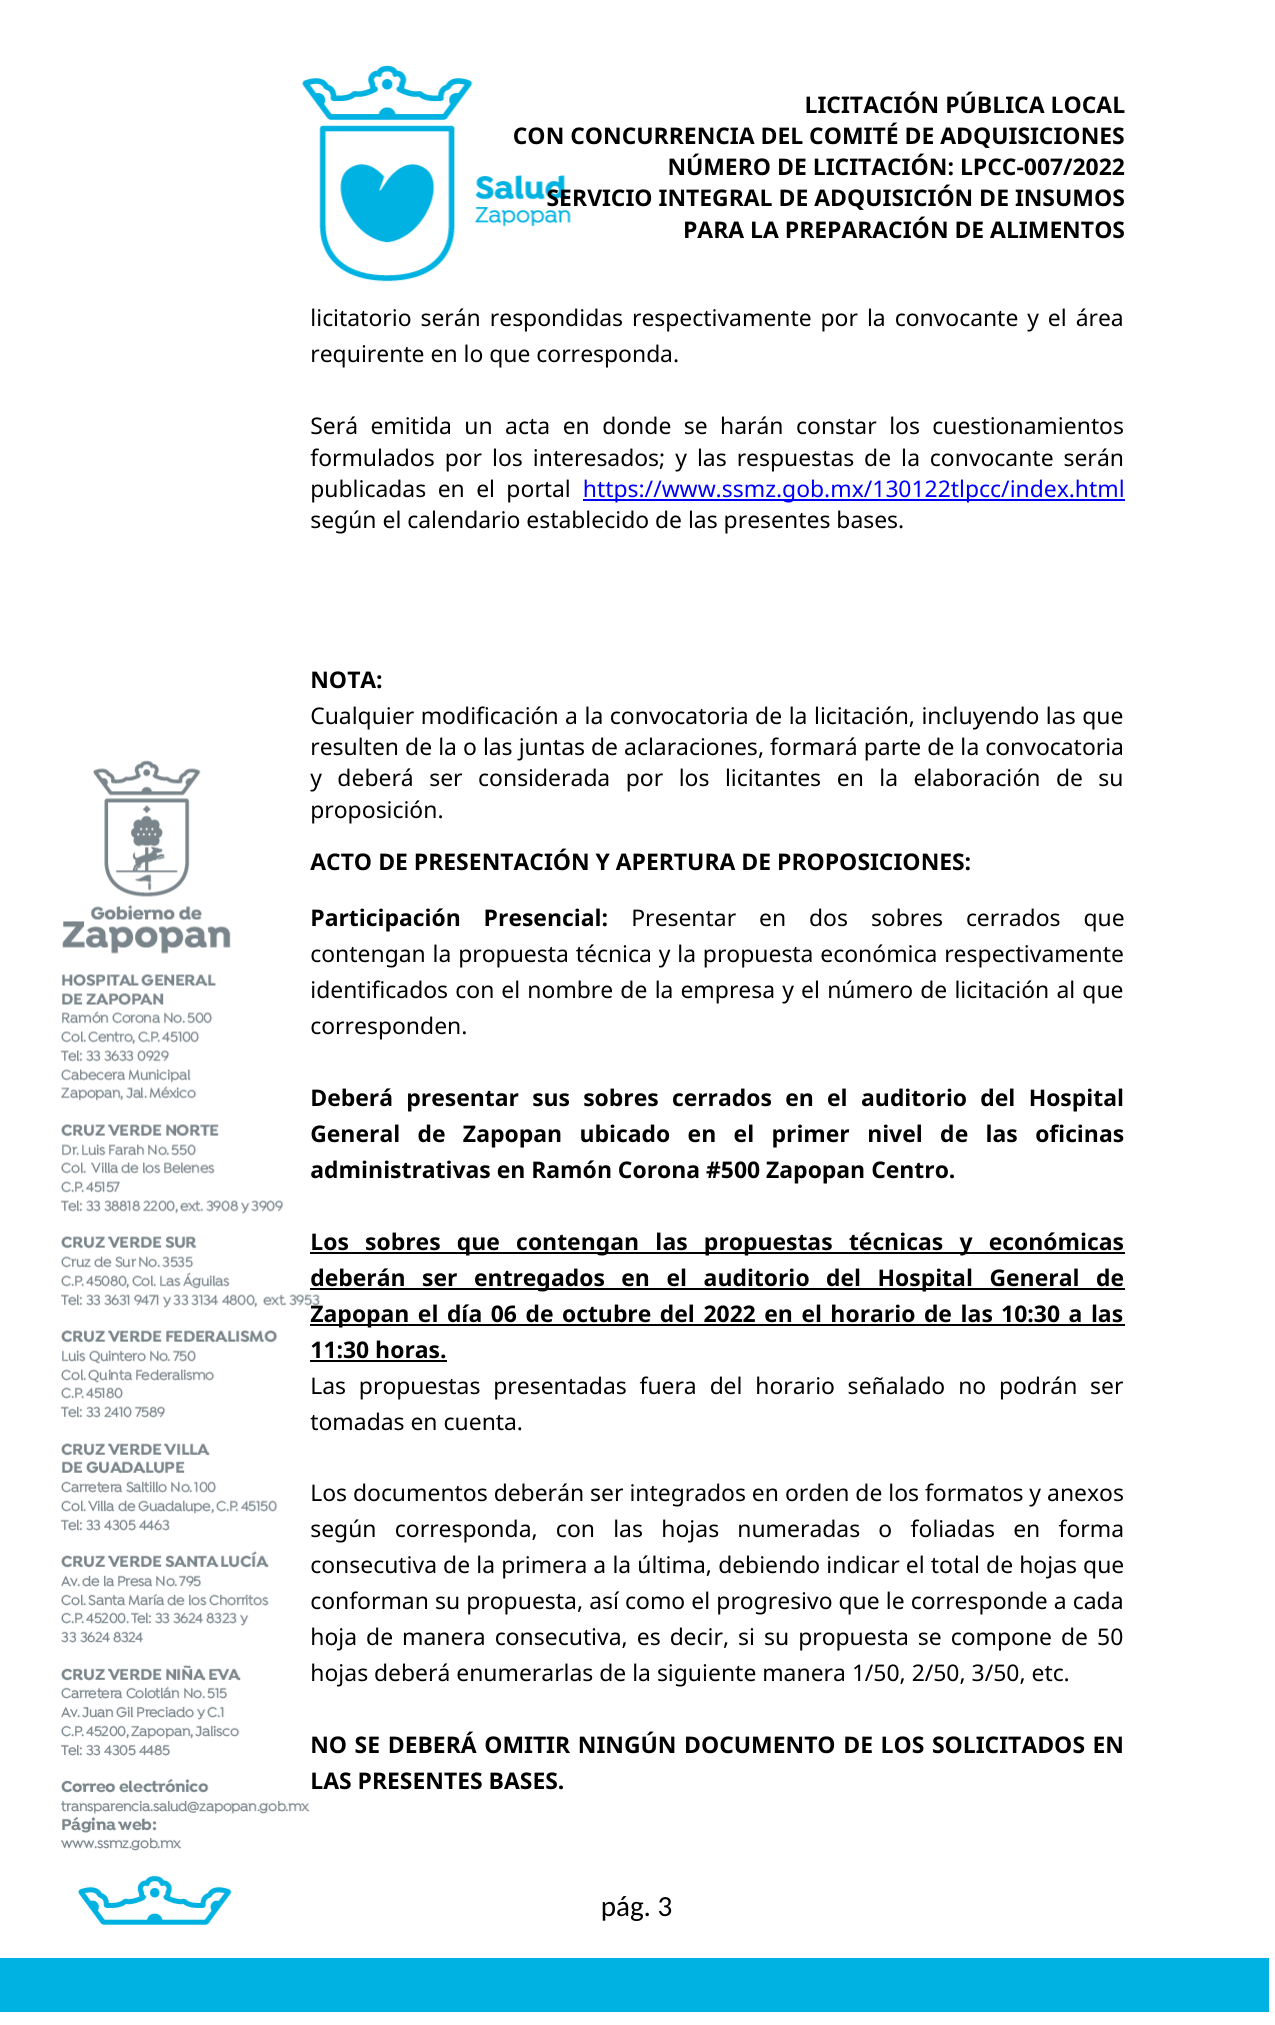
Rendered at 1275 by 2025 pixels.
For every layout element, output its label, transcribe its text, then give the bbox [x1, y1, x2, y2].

text Será emitida un acta en donde se harán constar los cuestionamientos formulados por los interesados; y las respuestas de la convocante serán publicadas en el portal https://www.ssmz.gob.mx/130122tlpcc/index.html según el calendario establecido de las presentes bases. [310, 410, 1125, 535]
text NOTA: [310, 664, 1125, 695]
text Los sobres que contengan las propuestas técnicas y económicas deberán ser entregados en el auditorio del Hospital General de Zapopan el día 06 de octubre del 2022 en el horario de las 10:30 a las 11:30 horas. [310, 1254, 1125, 1288]
text Las propuestas presentadas fuera del horario señalado no podrán ser tomadas en cuenta. [310, 1369, 1125, 1437]
text NO SE DEBERÁ OMITIR NINGÚN DOCUMENTO DE LOS SOLICITADOS EN LAS PRESENTES BASES. [310, 1729, 1125, 1796]
text Participación Presencial: Presentar en dos sobres cerrados que contengan la propuesta técnica y la propuesta económica respectivamente identificados con el nombre de la empresa y el número de licitación al que corresponden. [310, 902, 1125, 1041]
text ACTO DE PRESENTACIÓN Y APERTURA DE PROPOSICIONES: [310, 846, 1125, 877]
text Los documentos deberán ser integrados en orden de los formatos y anexos según corresponda, con las hojas numeradas o foliadas en forma consecutiva de la primera a la última, debiendo indicar el total de hojas que conforman su propuesta, así como el progresivo que le corresponde a cada hoja de manera consecutiva, es decir, si su propuesta se compone de 50 hojas deberá enumerarlas de la siguiente manera 1/50, 2/50, 3/50, etc. [310, 1477, 1125, 1688]
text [310, 302, 1125, 369]
text Los sobres que contengan las propuestas técnicas y económicas deberán ser entregados en el auditorio del Hospital General de Zapopan el día 06 de octubre del 2022 en el horario de las 10:30 a las 11:30 horas. [310, 1226, 1125, 1252]
text Deberá presentar sus sobres cerrados en el auditorio del Hospital General de Zapopan ubicado en el primer nivel de las oficinas administrativas en Ramón Corona #500 Zapopan Centro. [310, 1082, 1125, 1185]
text Los sobres que contengan las propuestas técnicas y económicas deberán ser entregados en el auditorio del Hospital General de Zapopan el día 06 de octubre del 2022 en el horario de las 10:30 a las 11:30 horas. [310, 1326, 1125, 1365]
text Cualquier modificación a la convocatoria de la licitación, incluyendo las que resulten de la o las juntas de aclaraciones, formará parte de la convocatoria y deberá ser considerada por los licitantes en la elaboración de su proposición. [310, 700, 1125, 825]
picture [0, 0, 1269, 1957]
text Los sobres que contengan las propuestas técnicas y económicas deberán ser entregados en el auditorio del Hospital General de Zapopan el día 06 de octubre del 2022 en el horario de las 10:30 a las 11:30 horas. [310, 1290, 1125, 1324]
